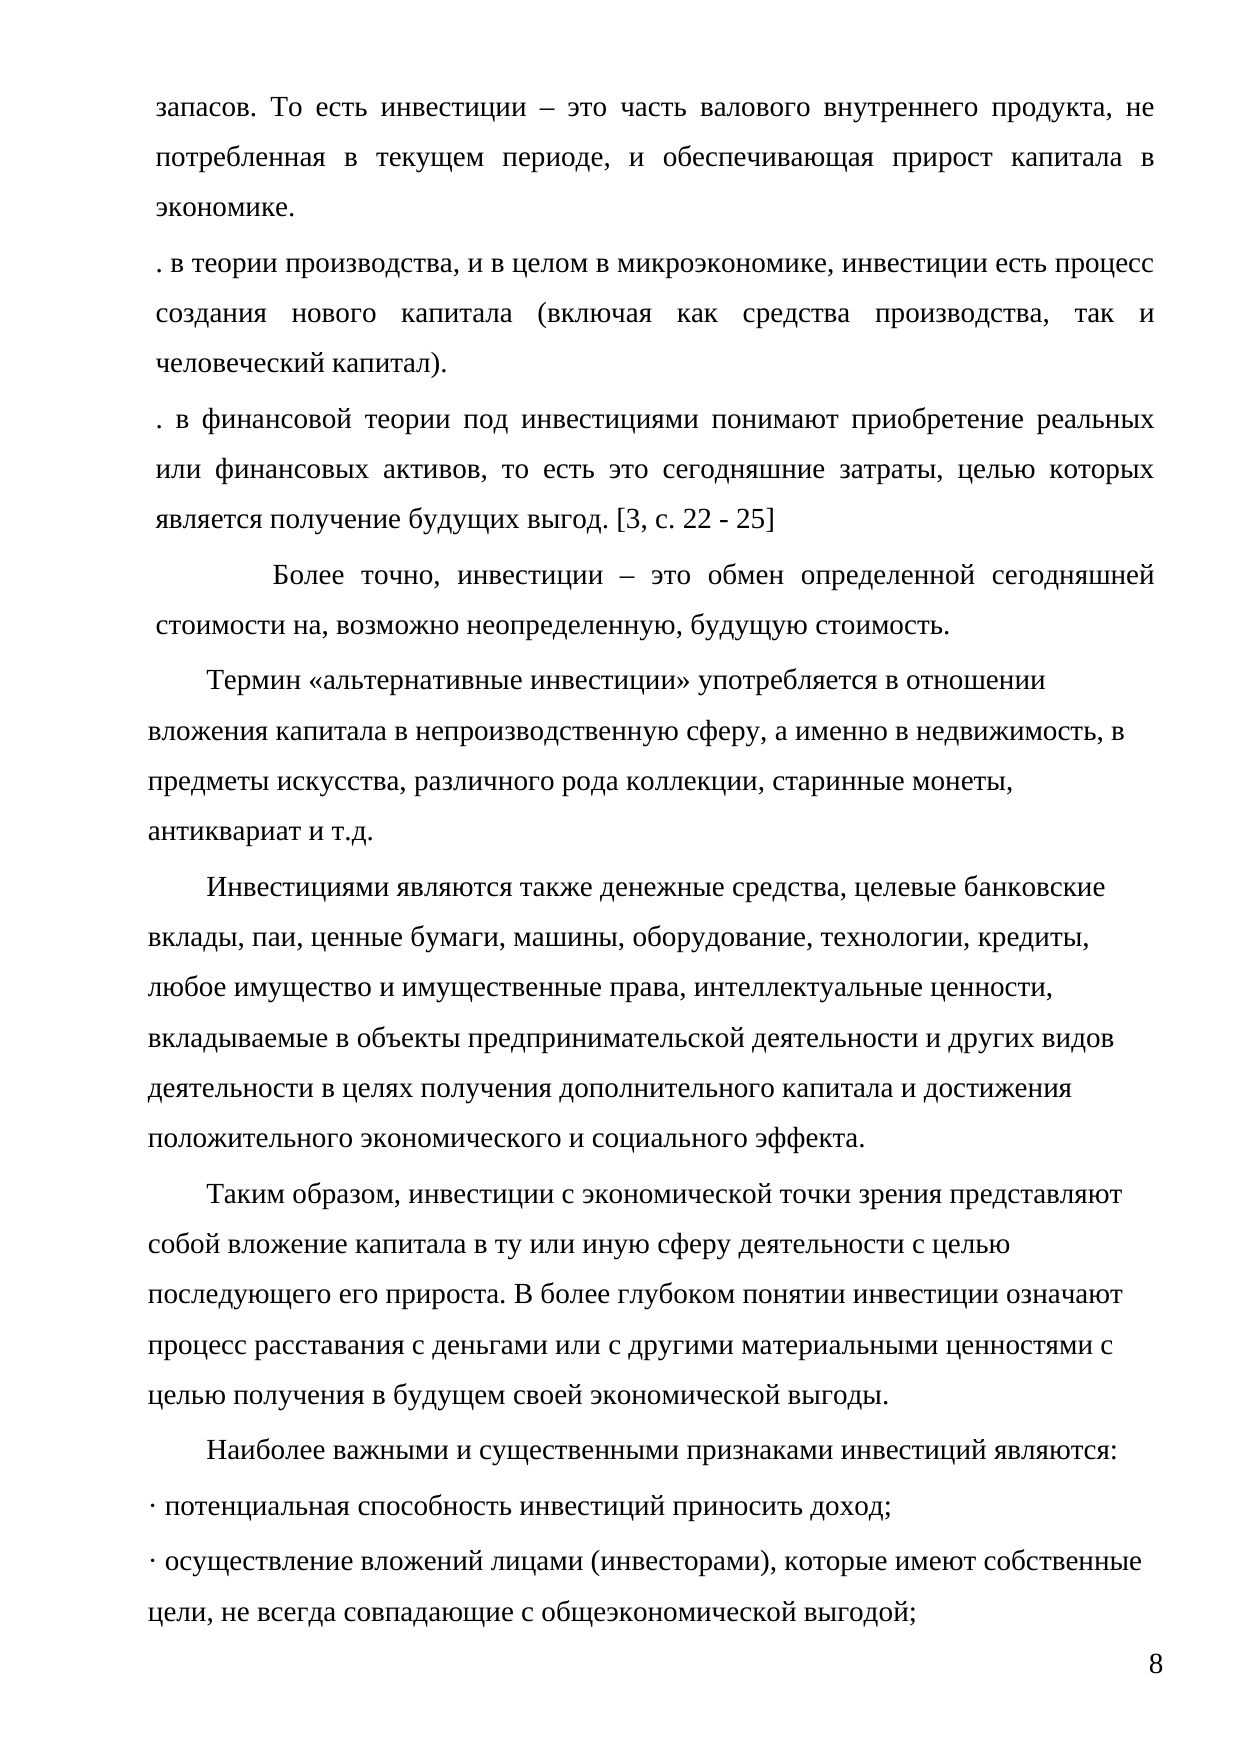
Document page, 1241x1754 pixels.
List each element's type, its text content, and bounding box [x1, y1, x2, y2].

text Таким образом, инвестиции с экономической точки зрения представляют собой вложение капитала в ту или иную сферу деятельности с целью последующего его прироста. В более глубоком понятии инвестиции означают процесс расставания с деньгами или с другими материальными ценностями с целью получения в будущем своей экономической выгоды. [148, 1176, 1163, 1411]
text Наиболее важными и существенными признаками инвестиций являются: [148, 1432, 1163, 1466]
text . в теории производства, и в целом в микроэкономике, инвестиции есть процесс создания нового капитала (включая как средства производства, так и человеческий капитал). [155, 245, 1156, 379]
text · потенциальная способность инвестиций приносить доход; [148, 1488, 1163, 1521]
text Более точно, инвестиции – это обмен определенной сегодняшней стоимости на, возможно неопределенную, будущую стоимость. [155, 557, 1156, 641]
text Инвестициями являются также денежные средства, целевые банковские вклады, паи, ценные бумаги, машины, оборудование, технологии, кредиты, любое имущество и имущественные права, интеллектуальные ценности, вкладываемые в объекты предпринимательской деятельности и других видов деятельности в целях получения дополнительного капитала и достижения положительного экономического и социального эффекта. [148, 869, 1163, 1154]
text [155, 89, 1156, 223]
text · осуществление вложений лицами (инвесторами), которые имеют собственные цели, не всегда совпадающие с общеэкономической выгодой; [148, 1543, 1163, 1627]
text . в финансовой теории под инвестициями понимают приобретение реальных или финансовых активов, то есть это сегодняшние затраты, целью которых является получение будущих выгод. [3, с. 22 - 25] [155, 401, 1156, 535]
text Термин «альтернативные инвестиции» употребляется в отношении вложения капитала в непроизводственную сферу, а именно в недвижимость, в предметы искусства, различного рода коллекции, старинные монеты, антиквариат и т.д. [148, 662, 1163, 847]
